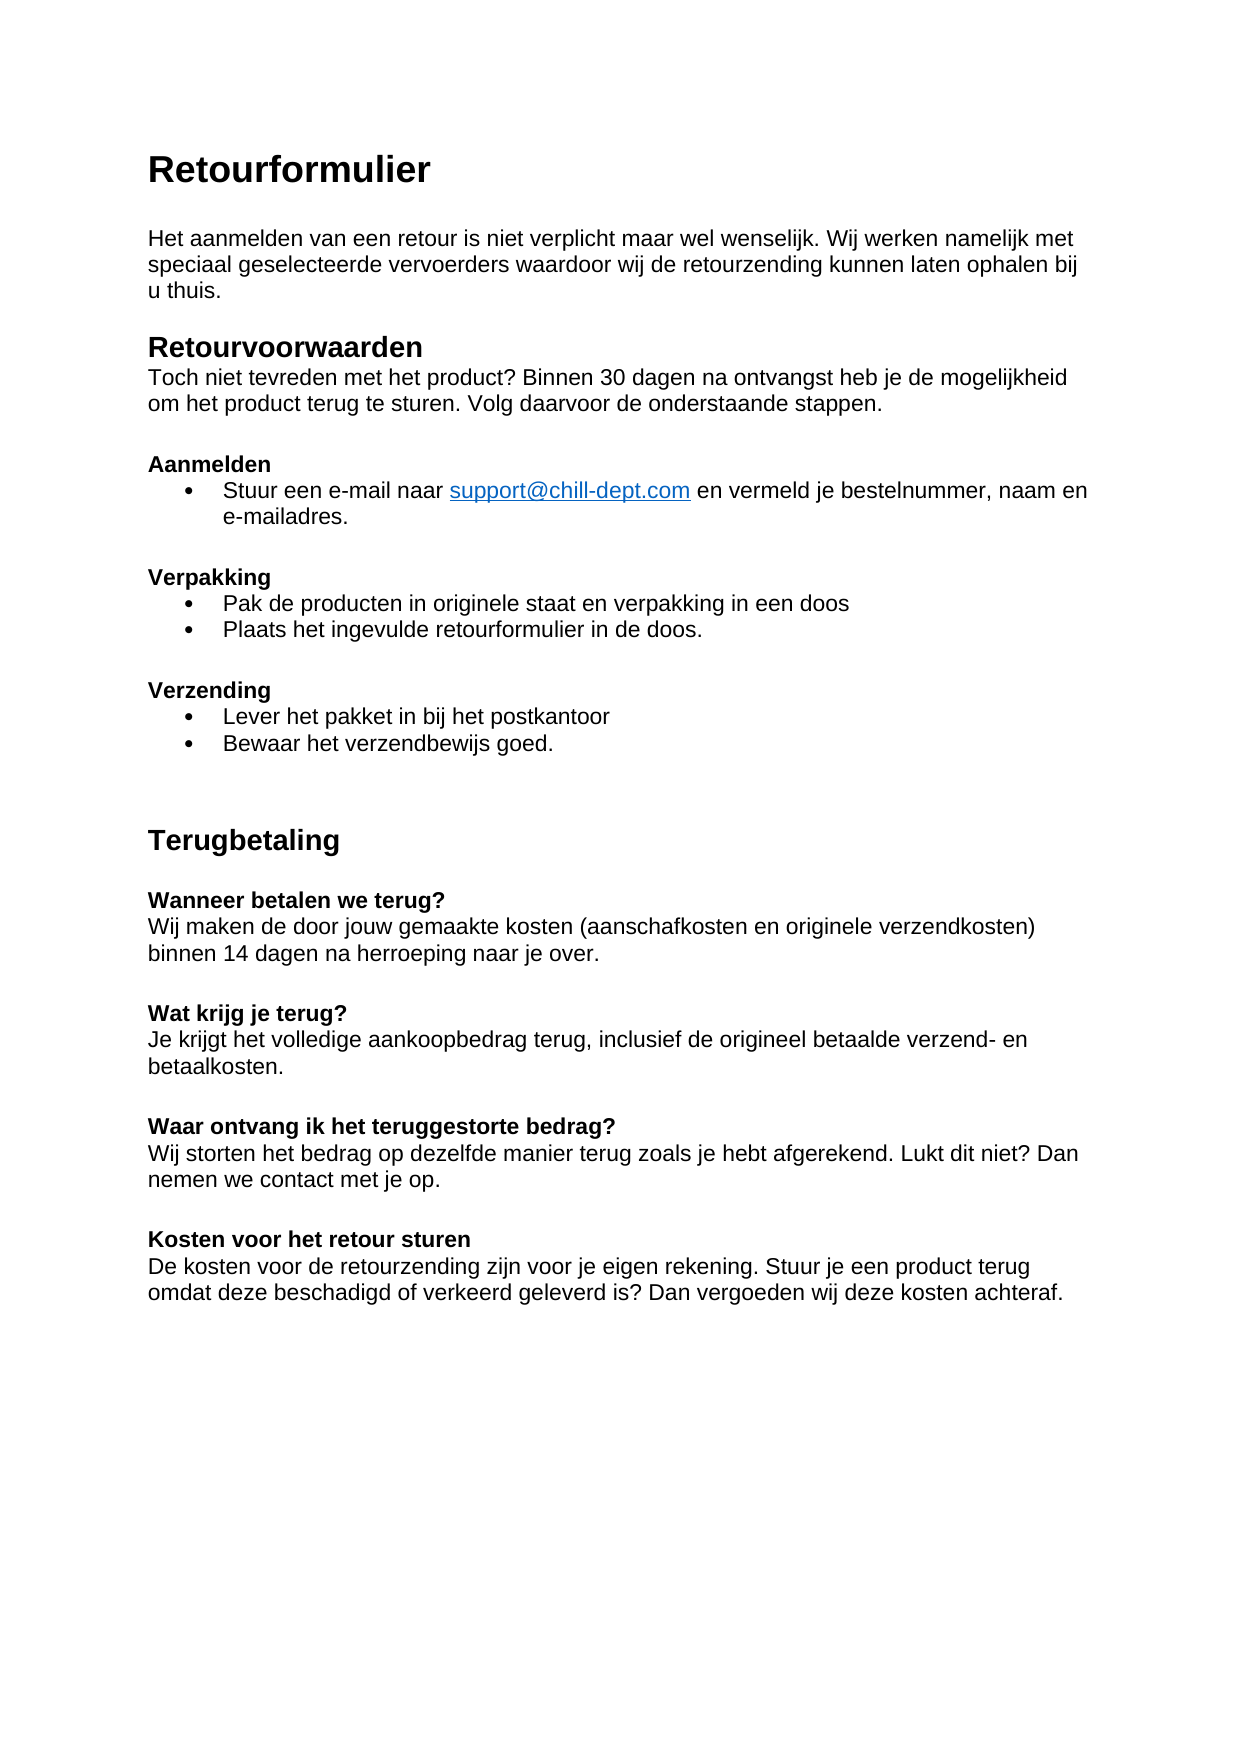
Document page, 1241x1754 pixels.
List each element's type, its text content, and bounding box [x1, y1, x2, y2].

text Je krijgt het volledige aankoopbedrag terug, inclusief de origineel betaalde verzend- en betaalkosten. [148, 1026, 1093, 1079]
text Waar ontvang ik het teruggestorte bedrag? [148, 1113, 1093, 1139]
text Retourformulier [148, 148, 1093, 191]
text Toch niet tevreden met het product? Binnen 30 dagen na ontvangst heb je de mogelijkheid om het product terug te sturen. Volg daarvoor de onderstaande stappen. [148, 364, 1093, 416]
text Terugbetaling [148, 823, 1093, 887]
text Verpakking [148, 564, 1093, 590]
text Verzending [148, 677, 1093, 703]
text Retourvoorwaarden [148, 330, 1093, 364]
text Wat krijg je terug? [148, 1000, 1093, 1026]
list Stuur een e-mail naar support@chill-dept.com en vermeld je bestelnummer, naam en e-mailadres. [185, 477, 1093, 529]
text Wij maken de door jouw gemaakte kosten (aanschafkosten en originele verzendkosten) binnen 14 dagen na herroeping naar je over. [148, 913, 1093, 966]
text Aanmelden [148, 451, 1093, 477]
text Kosten voor het retour sturen [148, 1226, 1093, 1253]
list Pak de producten in originele staat en verpakking in een doos [185, 590, 1093, 616]
text Wij storten het bedrag op dezelfde manier terug zoals je hebt afgerekend. Lukt dit niet? Dan nemen we contact met je op. [148, 1139, 1093, 1192]
list Bewaar het verzendbewijs goed. [185, 729, 1093, 756]
text Wanneer betalen we terug? [148, 887, 1093, 913]
text De kosten voor de retourzending zijn voor je eigen rekening. Stuur je een product terug omdat deze beschadigd of verkeerd geleverd is? Dan vergoeden wij deze kosten achteraf. [148, 1253, 1093, 1305]
text Het aanmelden van een retour is niet verplicht maar wel wenselijk. Wij werken namelijk met speciaal geselecteerde vervoerders waardoor wij de retourzending kunnen laten ophalen bij u thuis. [148, 225, 1093, 304]
list Lever het pakket in bij het postkantoor [185, 703, 1093, 729]
list Plaats het ingevulde retourformulier in de doos. [185, 616, 1093, 643]
